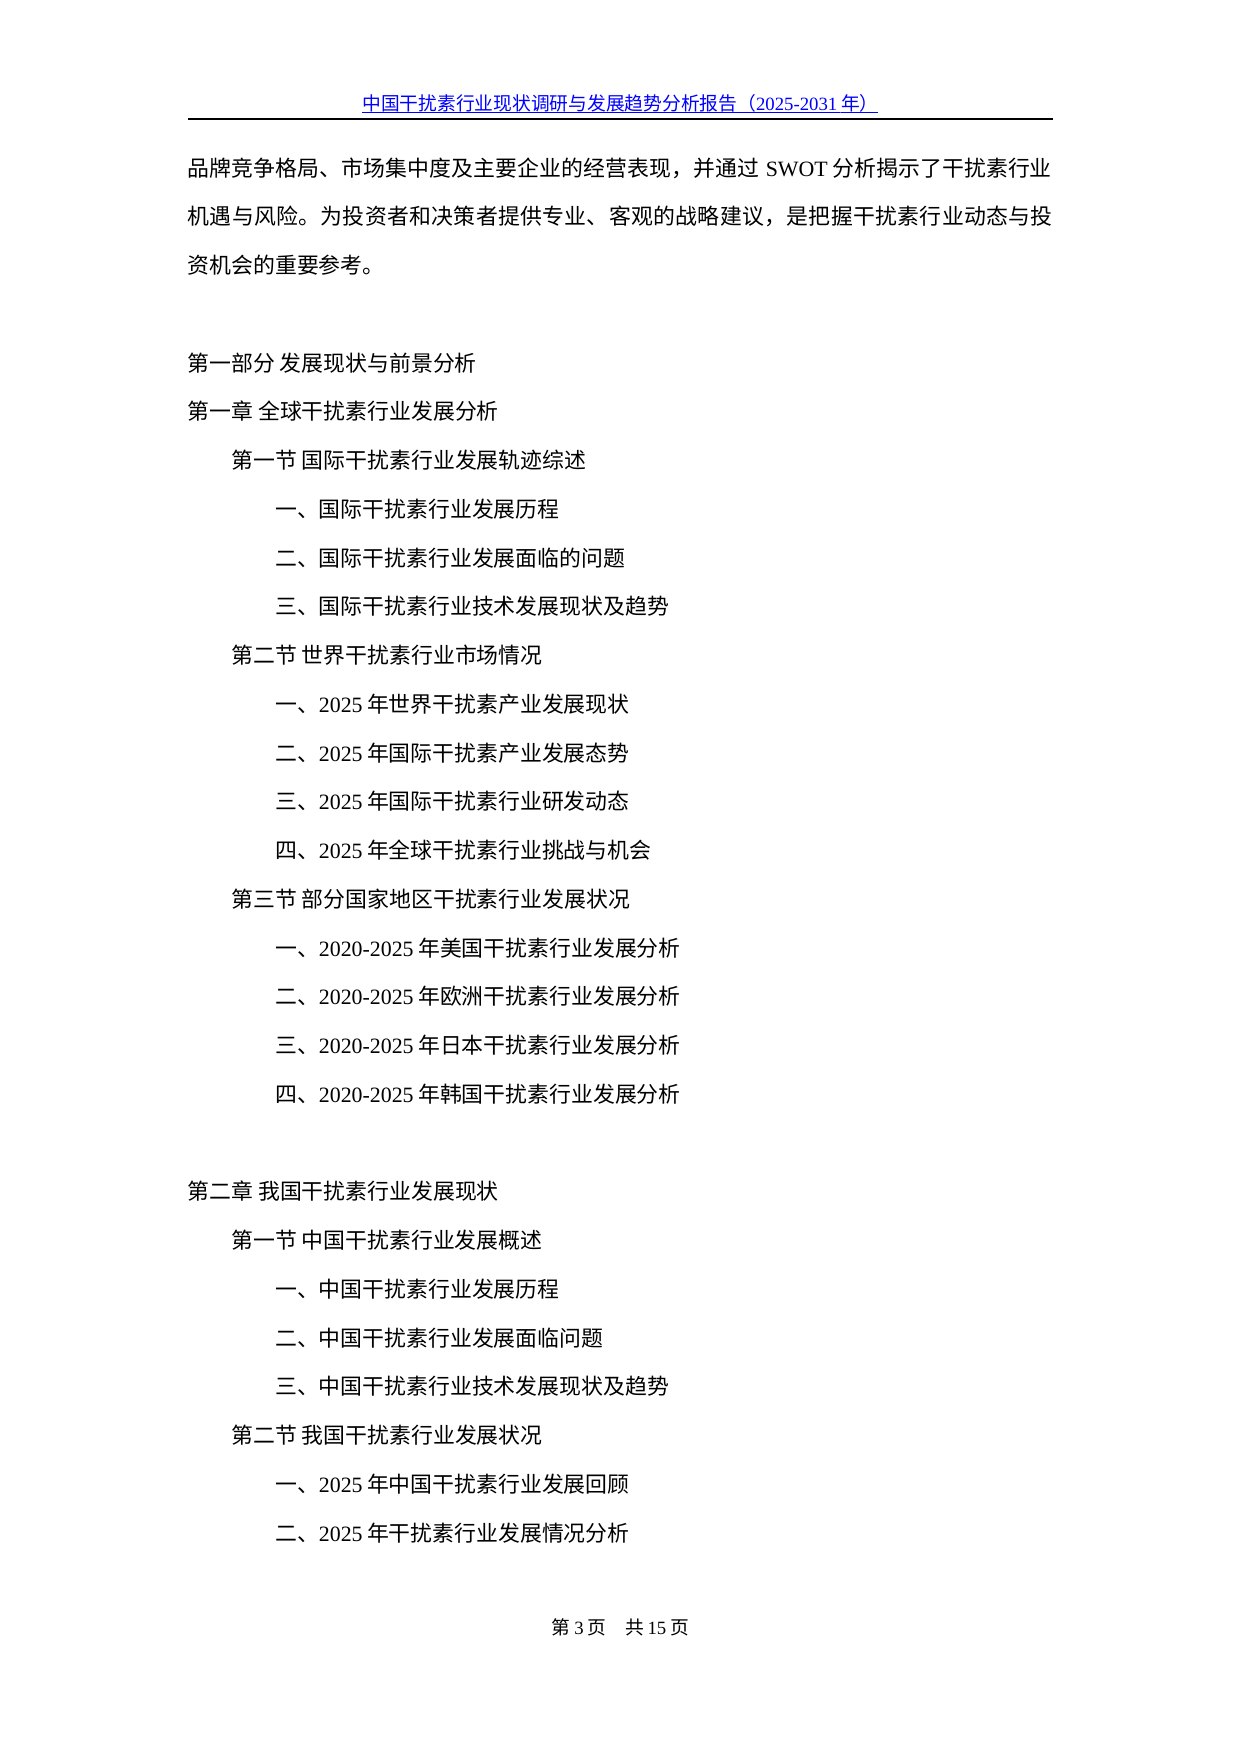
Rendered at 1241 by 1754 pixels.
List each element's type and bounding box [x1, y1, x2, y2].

text [187, 150, 1053, 1548]
